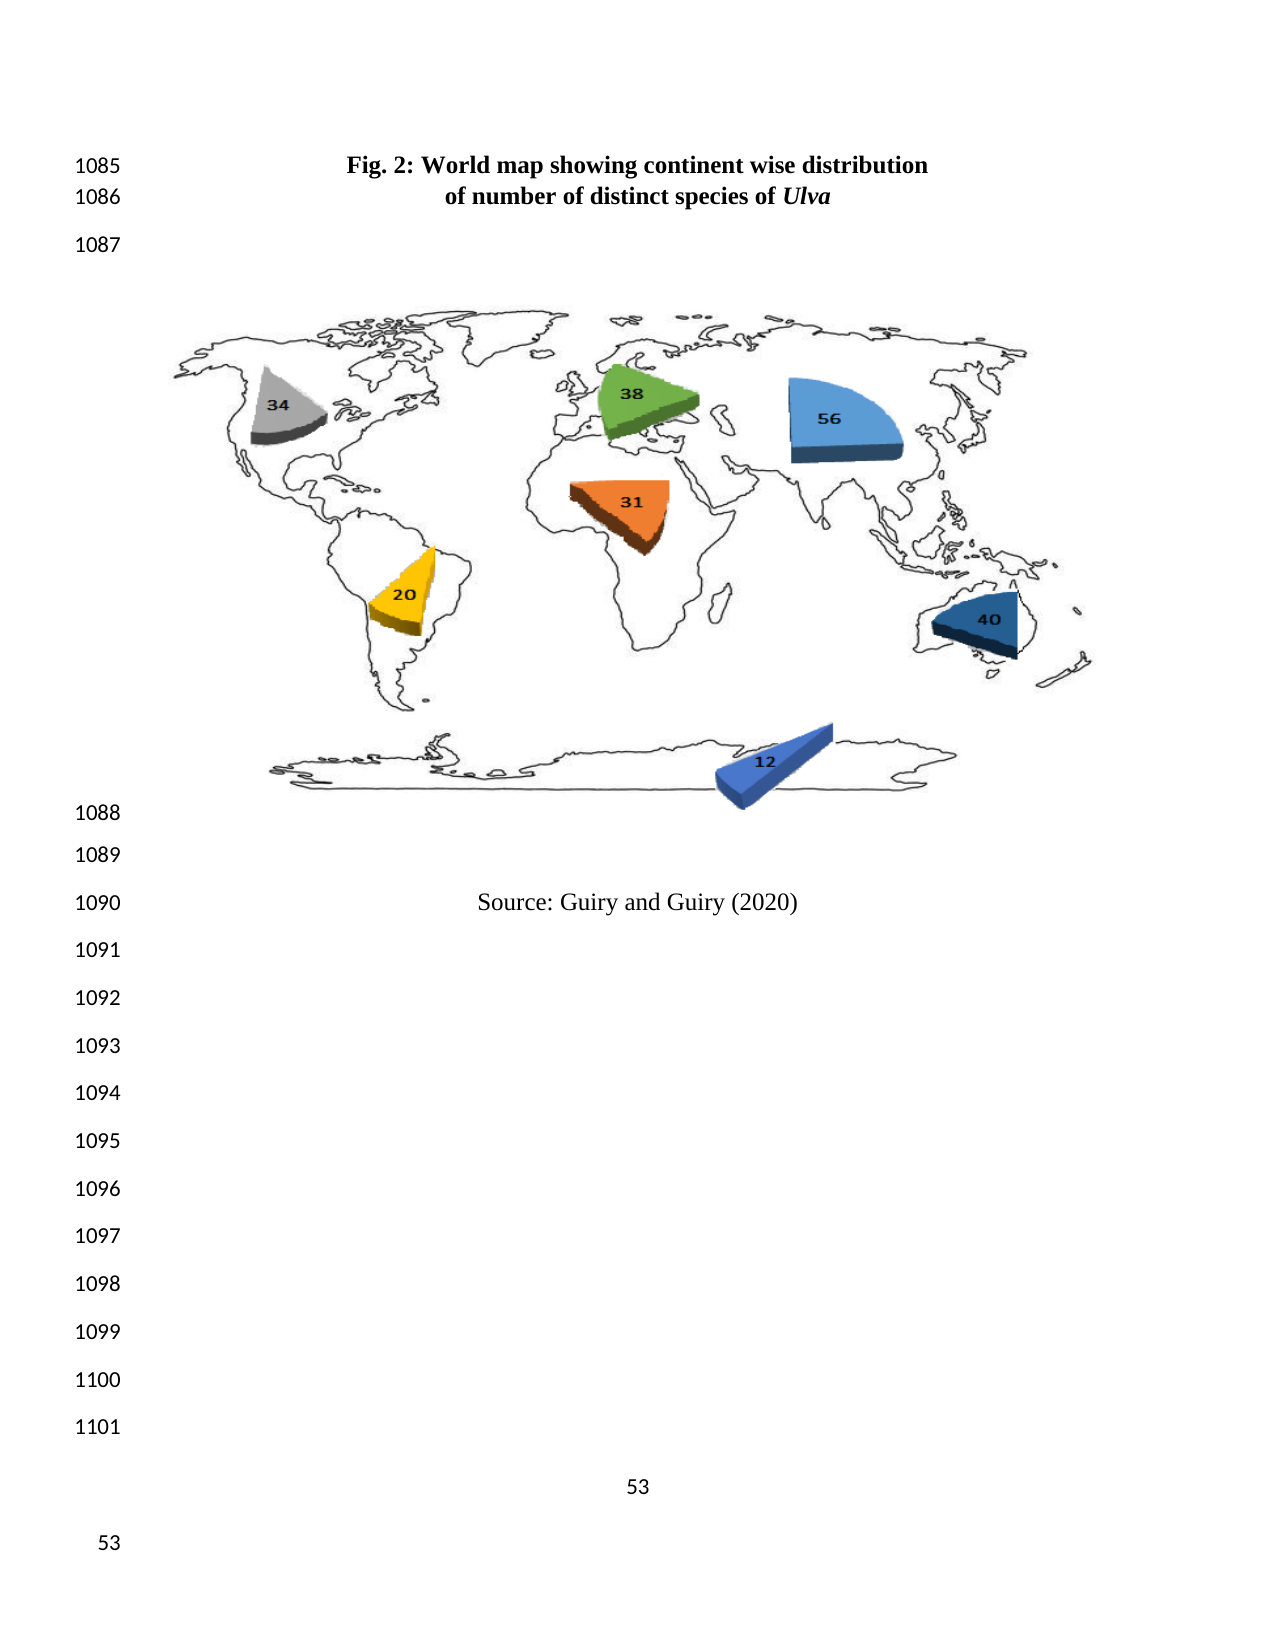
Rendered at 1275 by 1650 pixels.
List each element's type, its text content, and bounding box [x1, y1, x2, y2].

picture [167, 276, 1108, 820]
text Source: Guiry and Guiry (2020) [150, 887, 1125, 915]
text Fig. 2: World map showing continent wise distribution of number of distinct species of Ulva [150, 150, 1125, 210]
